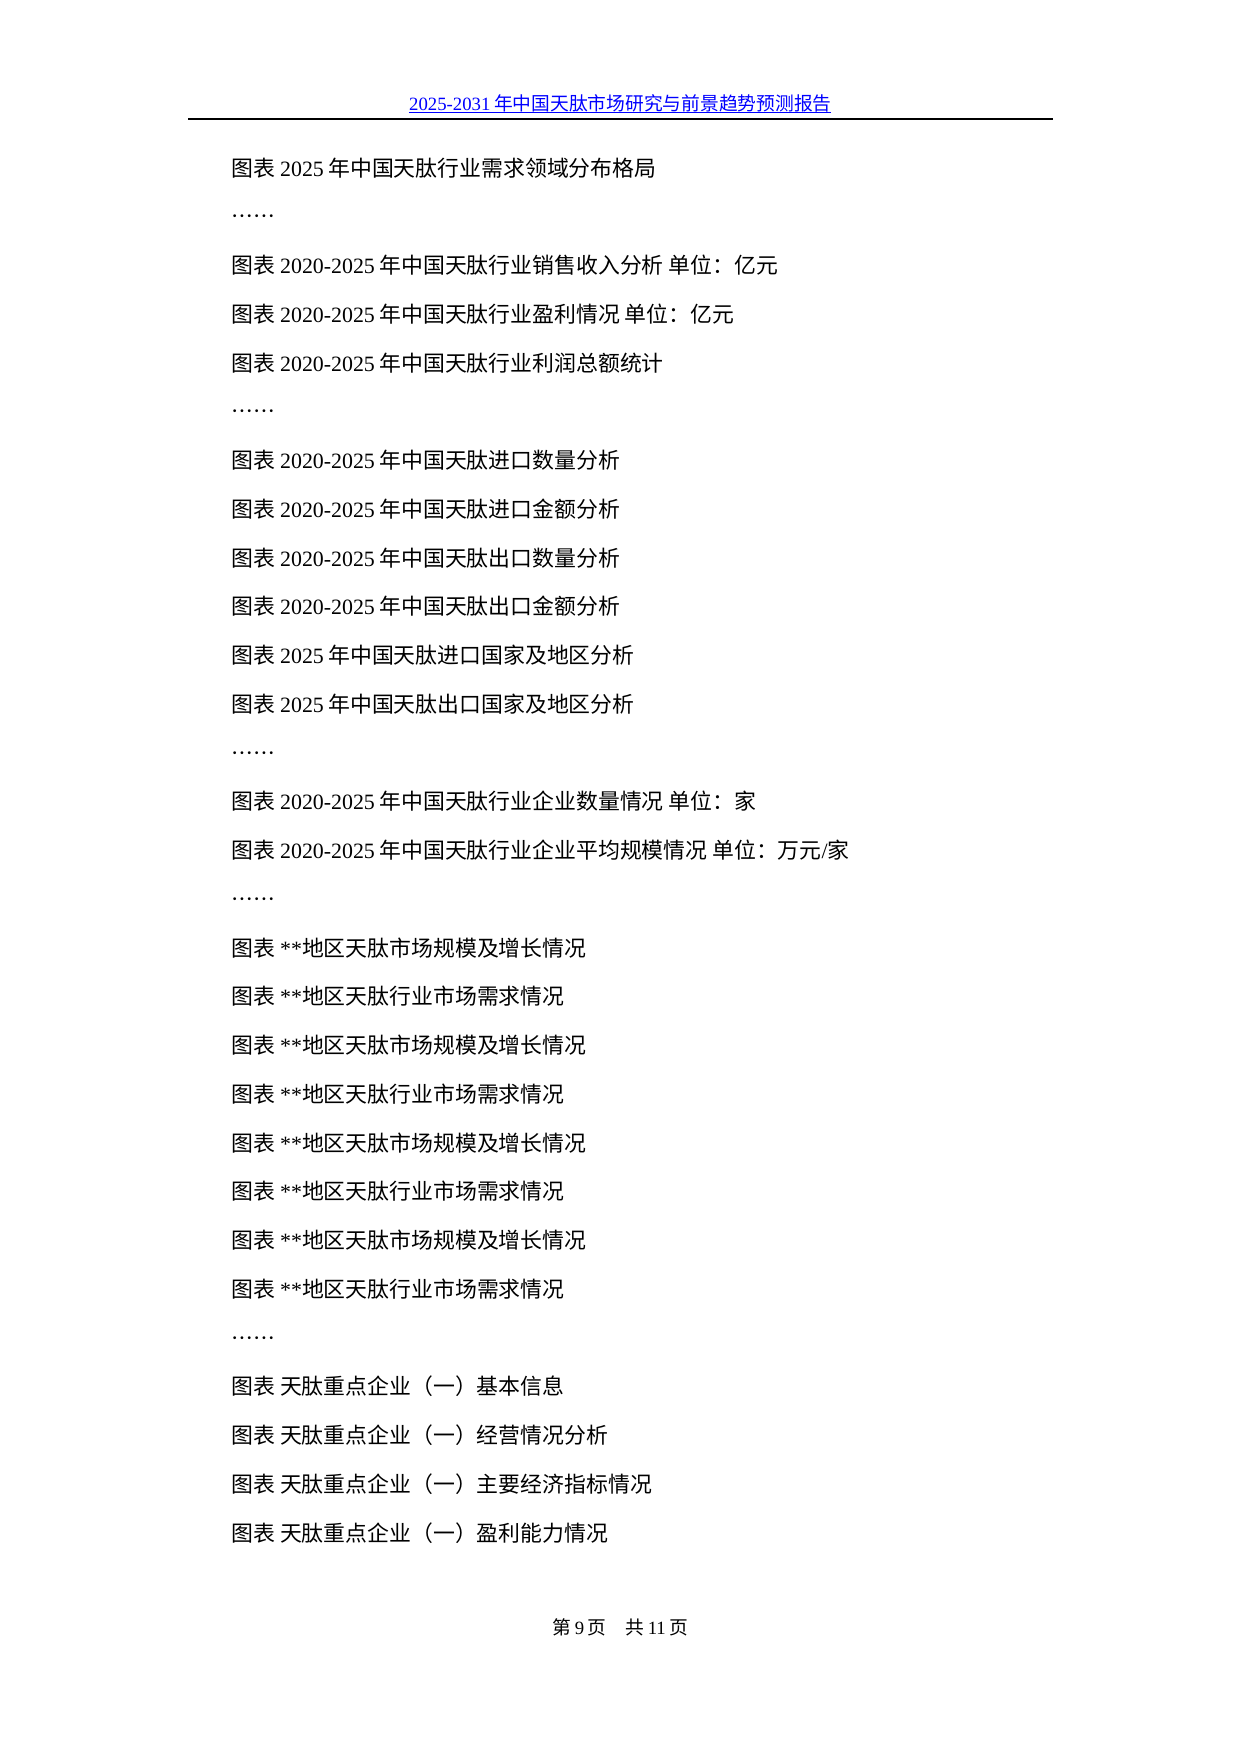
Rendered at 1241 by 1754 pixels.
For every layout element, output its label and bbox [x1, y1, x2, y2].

text [187, 150, 1053, 1548]
